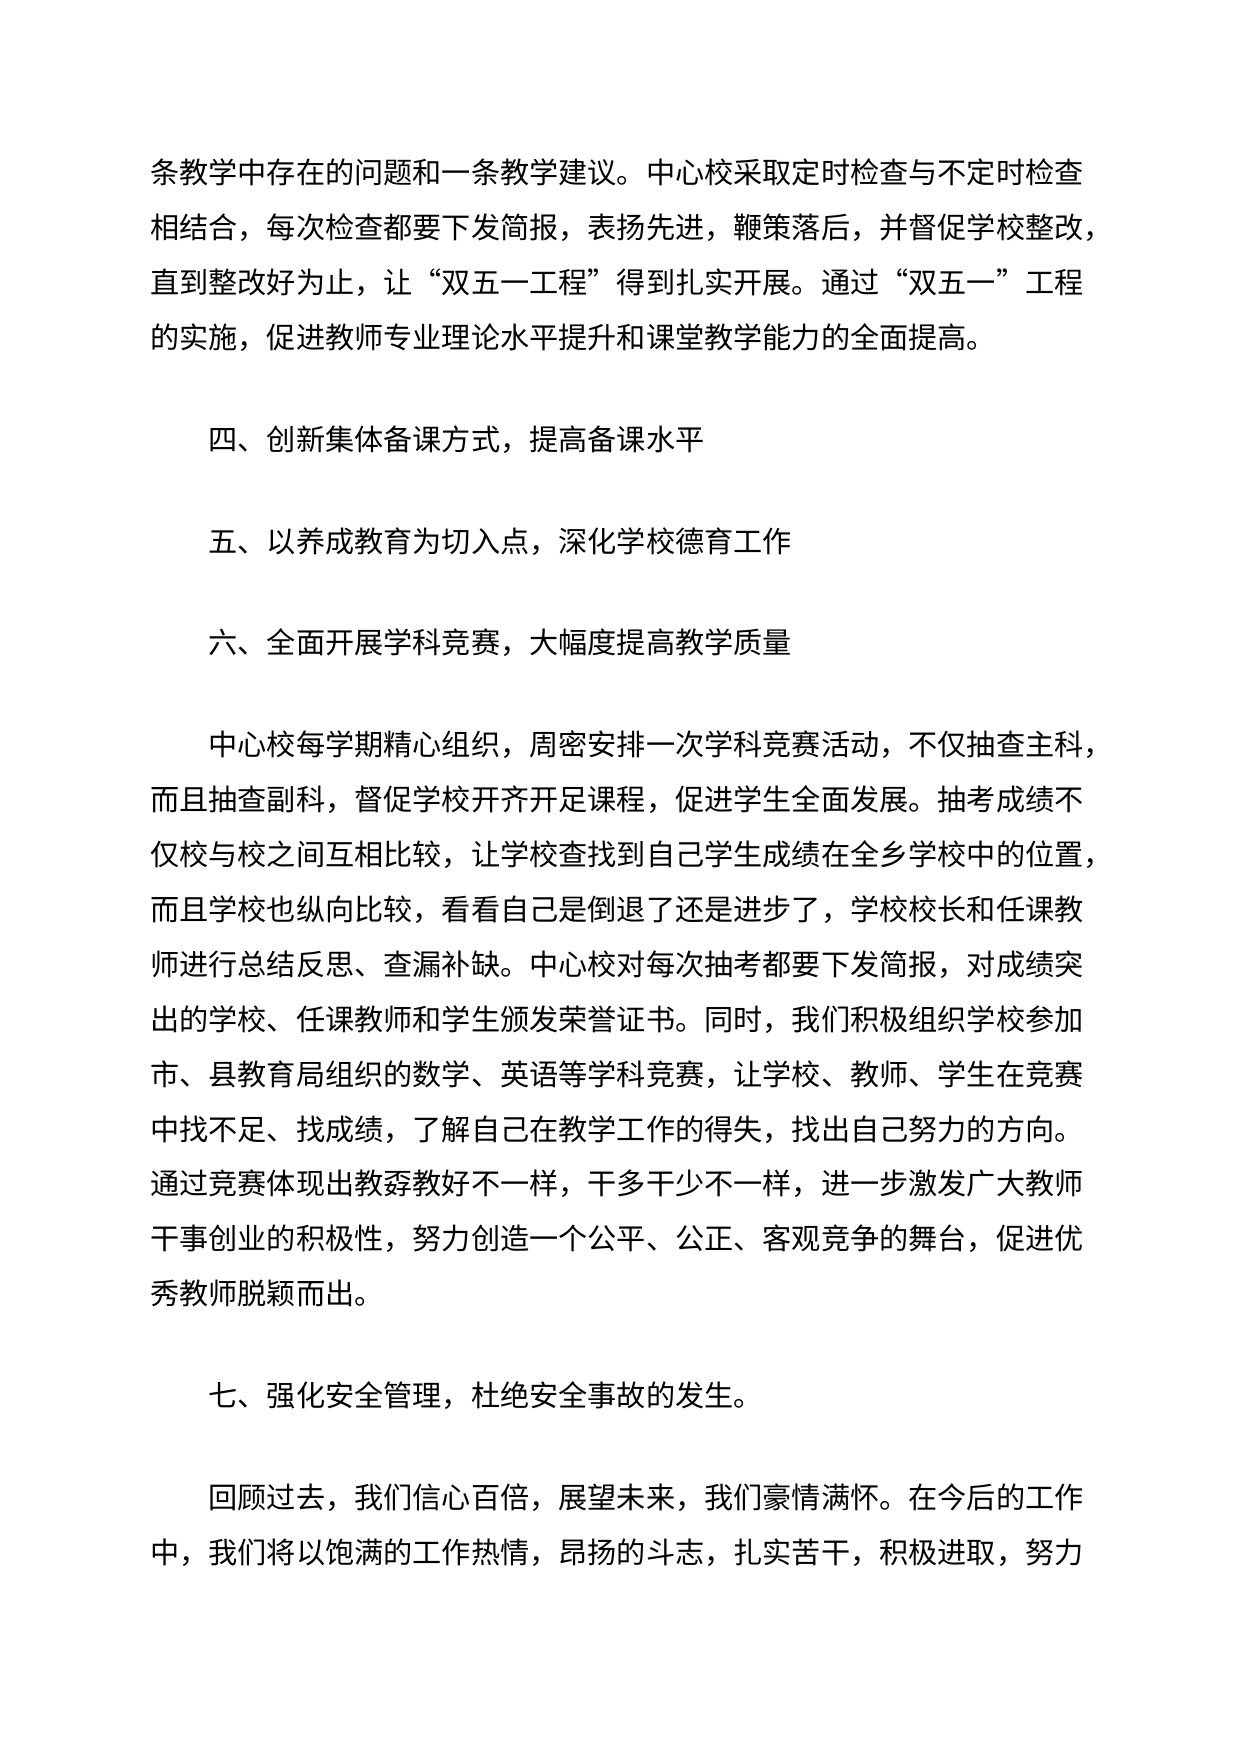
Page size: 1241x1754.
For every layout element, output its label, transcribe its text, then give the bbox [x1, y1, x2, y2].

text 四、创新集体备课方式，提高备课水平 [150, 416, 1090, 459]
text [150, 150, 1090, 357]
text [150, 1474, 1090, 1571]
text 中心校每学期精心组织，周密安排一次学科竞赛活动，不仅抽查主科，而且抽查副科，督促学校开齐开足课程，促进学生全面发展。抽考成绩不仅校与校之间互相比较，让学校查找到自己学生成绩在全乡学校中的位置，而且学校也纵向比较，看看自己是倒退了还是进步了，学校校长和任课教师进行总结反思、查漏补缺。中心校对每次抽考都要下发简报，对成绩突出的学校、任课教师和学生颁发荣誉证书。同时，我们积极组织学校参加市、县教育局组织的数学、英语等学科竞赛，让学校、教师、学生在竞赛中找不足、找成绩，了解自己在教学工作的得失，找出自己努力的方向。通过竞赛体现出教孬教好不一样，干多干少不一样，进一步激发广大教师干事创业的积极性，努力创造一个公平、公正、客观竞争的舞台，促进优秀教师脱颖而出。 [150, 722, 1090, 1313]
text 七、强化安全管理，杜绝安全事故的发生。 [150, 1372, 1090, 1415]
text 六、全面开展学科竞赛，大幅度提高教学质量 [150, 620, 1090, 662]
text 五、以养成教育为切入点，深化学校德育工作 [150, 518, 1090, 561]
